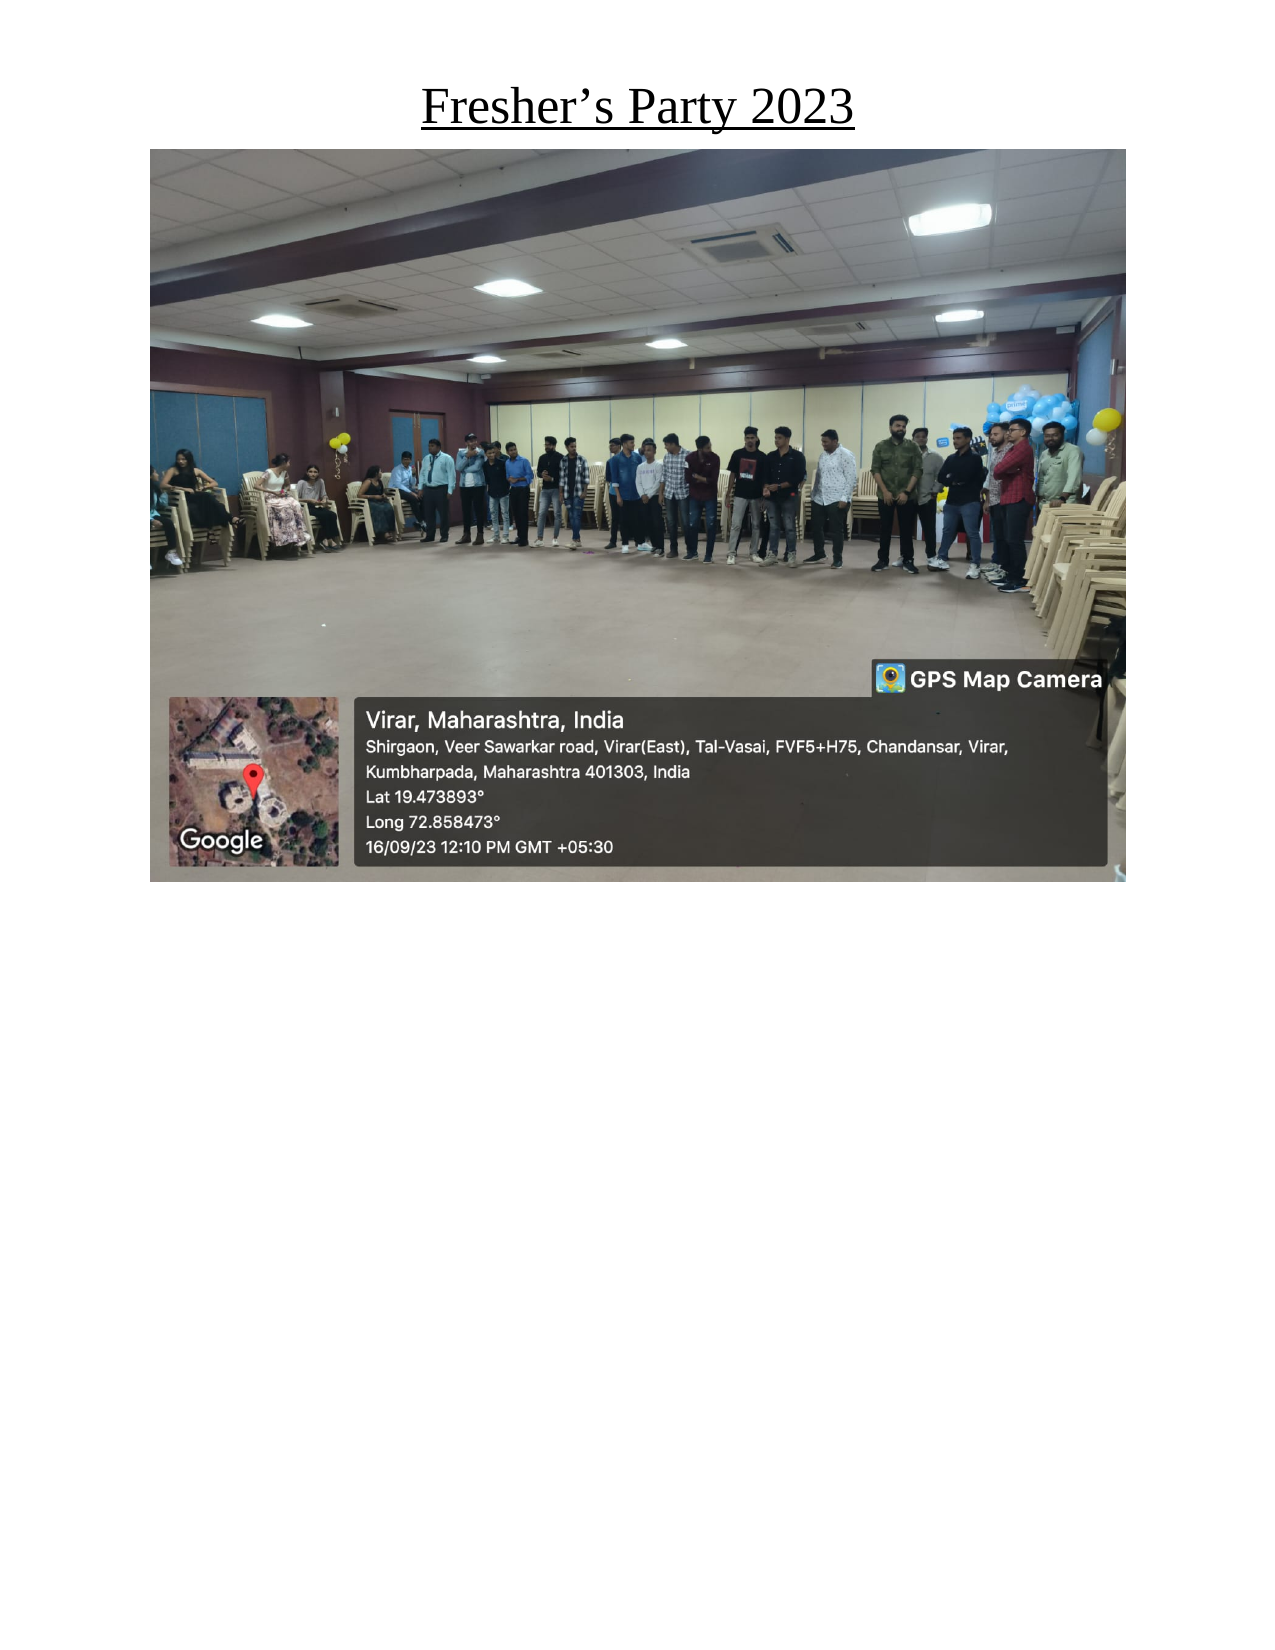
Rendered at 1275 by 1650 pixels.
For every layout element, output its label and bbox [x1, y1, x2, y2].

picture [150, 149, 1126, 882]
